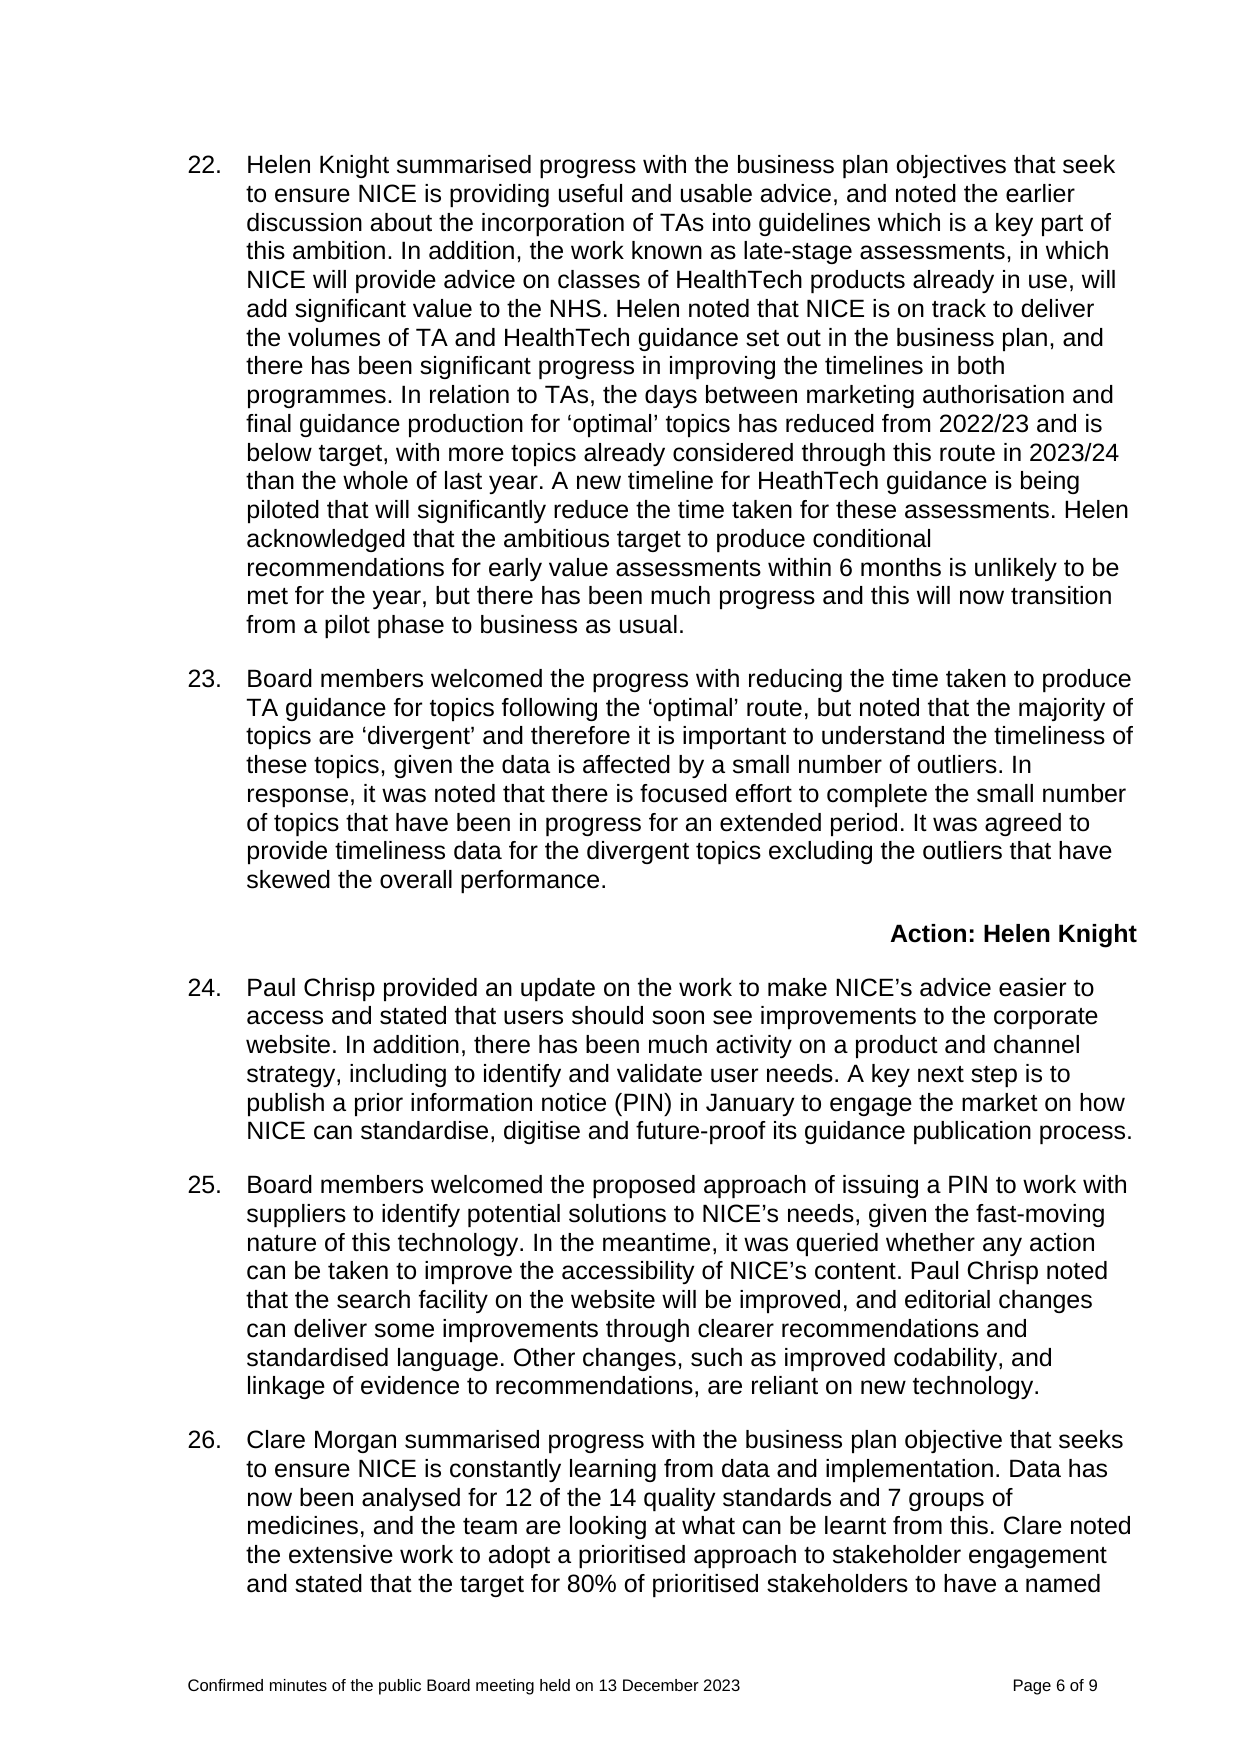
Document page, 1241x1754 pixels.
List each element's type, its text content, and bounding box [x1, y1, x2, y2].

text Board members welcomed the progress with reducing the time taken to produce TA guidance for topics following the ‘optimal’ route, but noted that the majority of topics are ‘divergent’ and therefore it is important to understand the timeliness of these topics, given the data is affected by a small number of outliers. In response, it was noted that there is focused effort to complete the small number of topics that have been in progress for an extended period. It was agreed to provide timeliness data for the divergent topics excluding the outliers that have skewed the overall performance. [187, 664, 1137, 894]
text Paul Chrisp provided an update on the work to make NICE’s advice easier to access and stated that users should soon see improvements to the corporate website. In addition, there has been much activity on a product and channel strategy, including to identify and validate user needs. A key next step is to publish a prior information notice (PIN) in January to engage the market on how NICE can standardise, digitise and future-proof its guidance publication process. [187, 972, 1137, 1145]
text Helen Knight summarised progress with the business plan objectives that seek to ensure NICE is providing useful and usable advice, and noted the earlier discussion about the incorporation of TAs into guidelines which is a key part of this ambition. In addition, the work known as late-stage assessments, in which NICE will provide advice on classes of HealthTech products already in use, will add significant value to the NHS. Helen noted that NICE is on track to deliver the volumes of TA and HealthTech guidance set out in the business plan, and there has been significant progress in improving the timelines in both programmes. In relation to TAs, the days between marketing authorisation and final guidance production for ‘optimal’ topics has reduced from 2022/23 and is below target, with more topics already considered through this route in 2023/24 than the whole of last year. A new timeline for HeathTech guidance is being piloted that will significantly reduce the time taken for these assessments. Helen acknowledged that the ambitious target to produce conditional recommendations for early value assessments within 6 months is unlikely to be met for the year, but there has been much progress and this will now transition from a pilot phase to business as usual. [187, 150, 1137, 639]
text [187, 1425, 1137, 1597]
text Board members welcomed the proposed approach of issuing a PIN to work with suppliers to identify potential solutions to NICE’s needs, given the fast-moving nature of this technology. In the meantime, it was queried whether any action can be taken to improve the accessibility of NICE’s content. Paul Chrisp noted that the search facility on the website will be improved, and editorial changes can deliver some improvements through clearer recommendations and standardised language. Other changes, such as improved codability, and linkage of evidence to recommendations, are reliant on new technology. [187, 1170, 1137, 1400]
text Action: Helen Knight [262, 919, 1137, 947]
